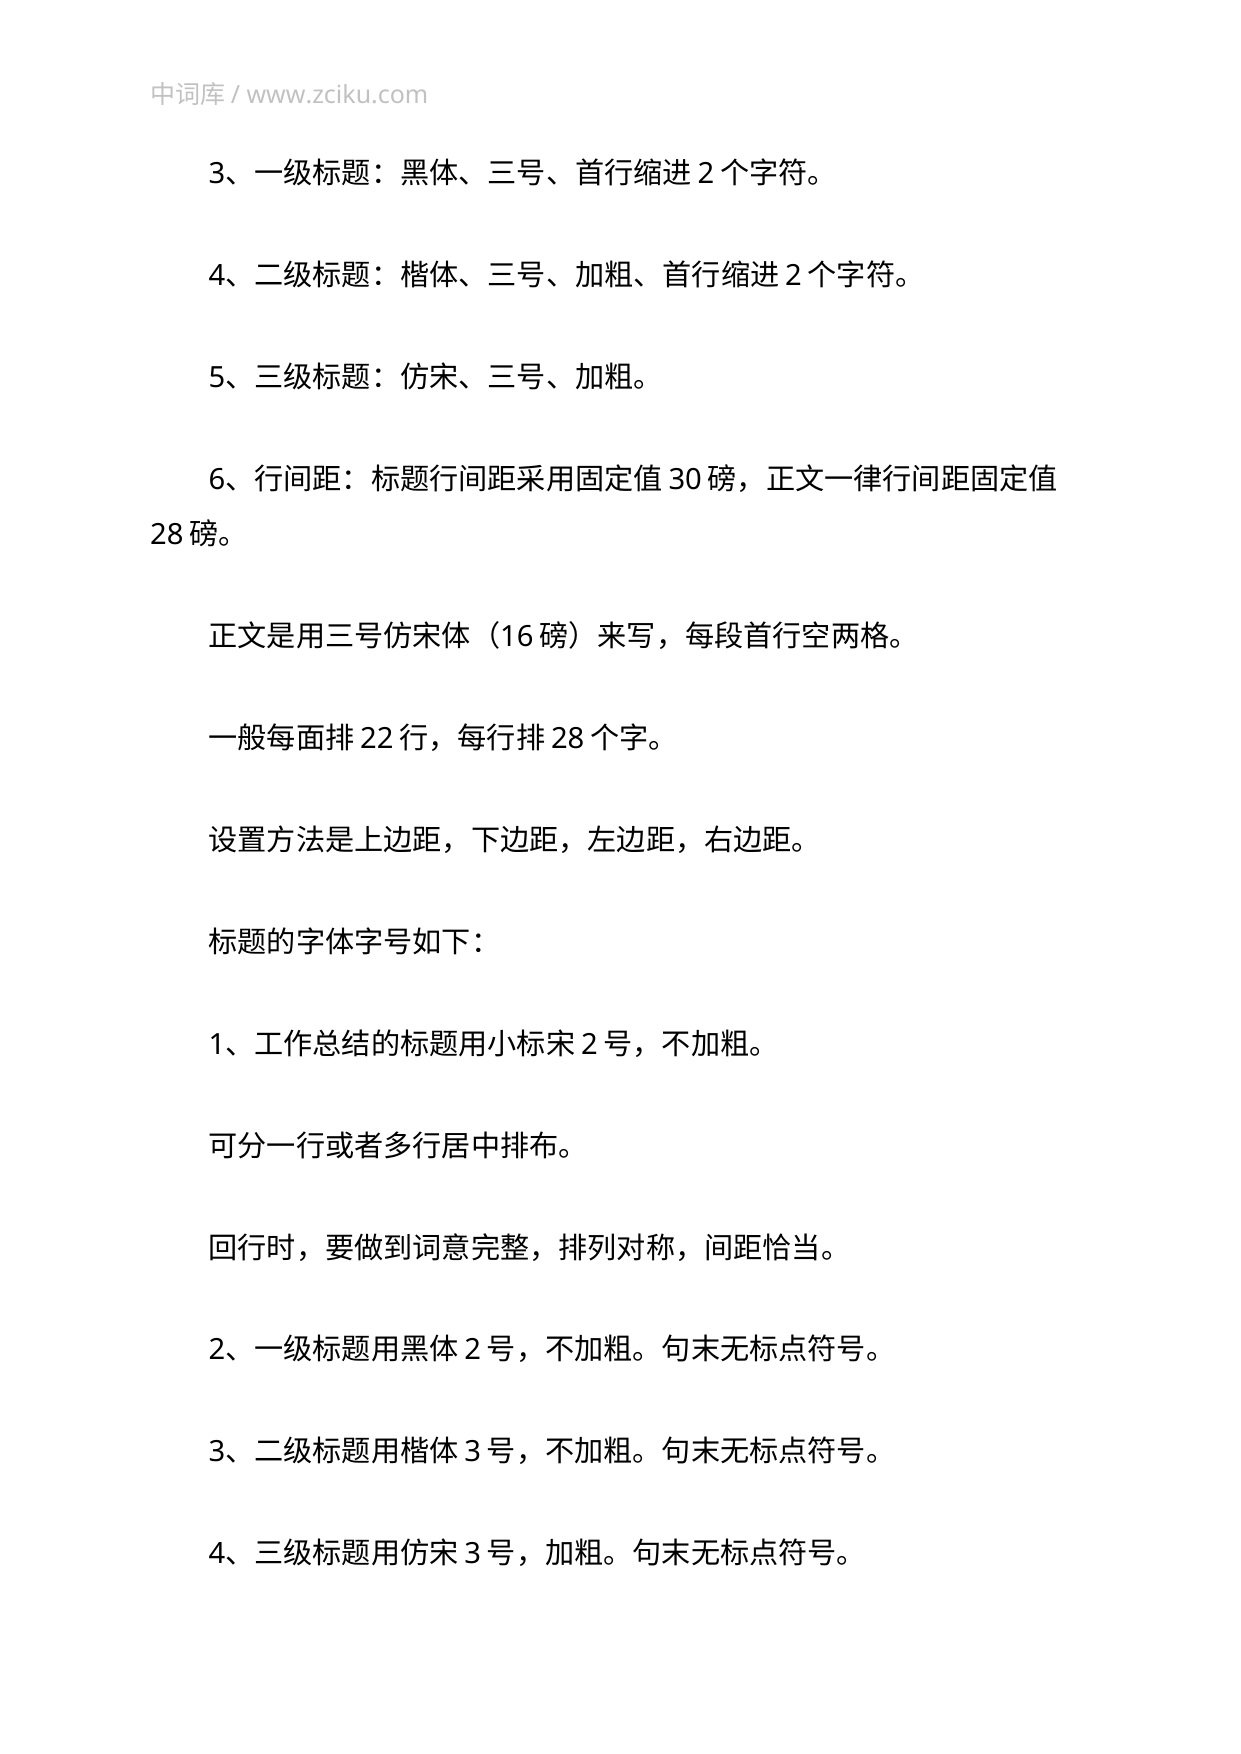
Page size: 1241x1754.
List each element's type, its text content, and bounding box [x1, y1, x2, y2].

text 标题的字体字号如下： [150, 919, 1090, 961]
text 2、一级标题用黑体2号，不加粗。句末无标点符号。 [150, 1326, 1090, 1368]
text 4、三级标题用仿宋3号，加粗。句末无标点符号。 [150, 1530, 1090, 1572]
text 3、一级标题：黑体、三号、首行缩进2个字符。 [150, 150, 1090, 192]
text 回行时，要做到词意完整，排列对称，间距恰当。 [150, 1224, 1090, 1266]
text 设置方法是上边距，下边距，左边距，右边距。 [150, 817, 1090, 859]
text 6、行间距：标题行间距采用固定值30磅，正文一律行间距固定值28磅。 [150, 456, 1090, 553]
text 4、二级标题：楷体、三号、加粗、首行缩进2个字符。 [150, 252, 1090, 294]
text 一般每面排22行，每行排28个字。 [150, 715, 1090, 757]
text 可分一行或者多行居中排布。 [150, 1122, 1090, 1165]
text 正文是用三号仿宋体（16磅）来写，每段首行空两格。 [150, 613, 1090, 655]
text 1、工作总结的标题用小标宋2号，不加粗。 [150, 1020, 1090, 1063]
text 3、二级标题用楷体3号，不加粗。句末无标点符号。 [150, 1428, 1090, 1470]
text 5、三级标题：仿宋、三号、加粗。 [150, 354, 1090, 396]
